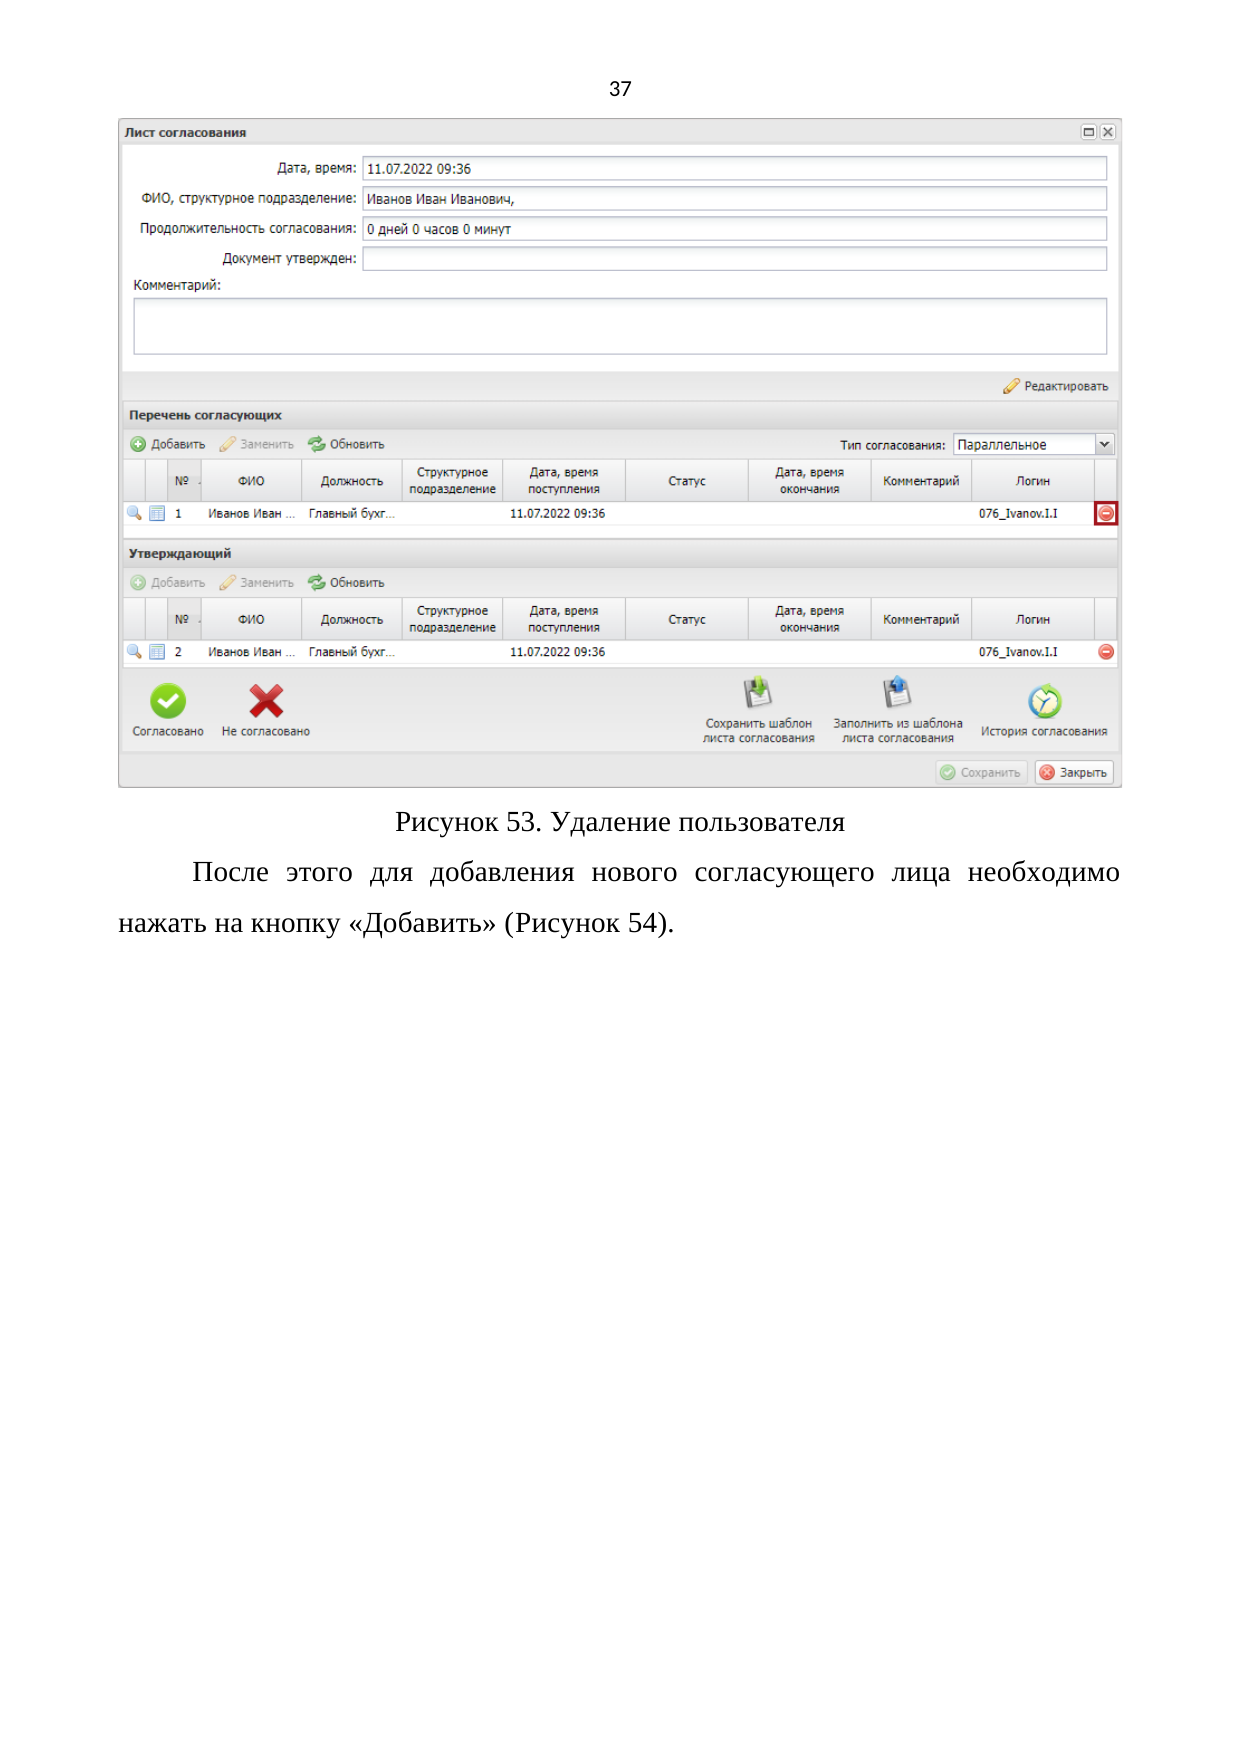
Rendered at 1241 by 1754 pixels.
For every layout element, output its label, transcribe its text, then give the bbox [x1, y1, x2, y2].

picture [118, 118, 1123, 788]
text Рисунок 53. Удаление пользователя [118, 804, 1122, 838]
text После этого для добавления нового согласующего лица необходимо нажать на кнопку «Добавить» (Рисунок 54). [118, 854, 1122, 938]
